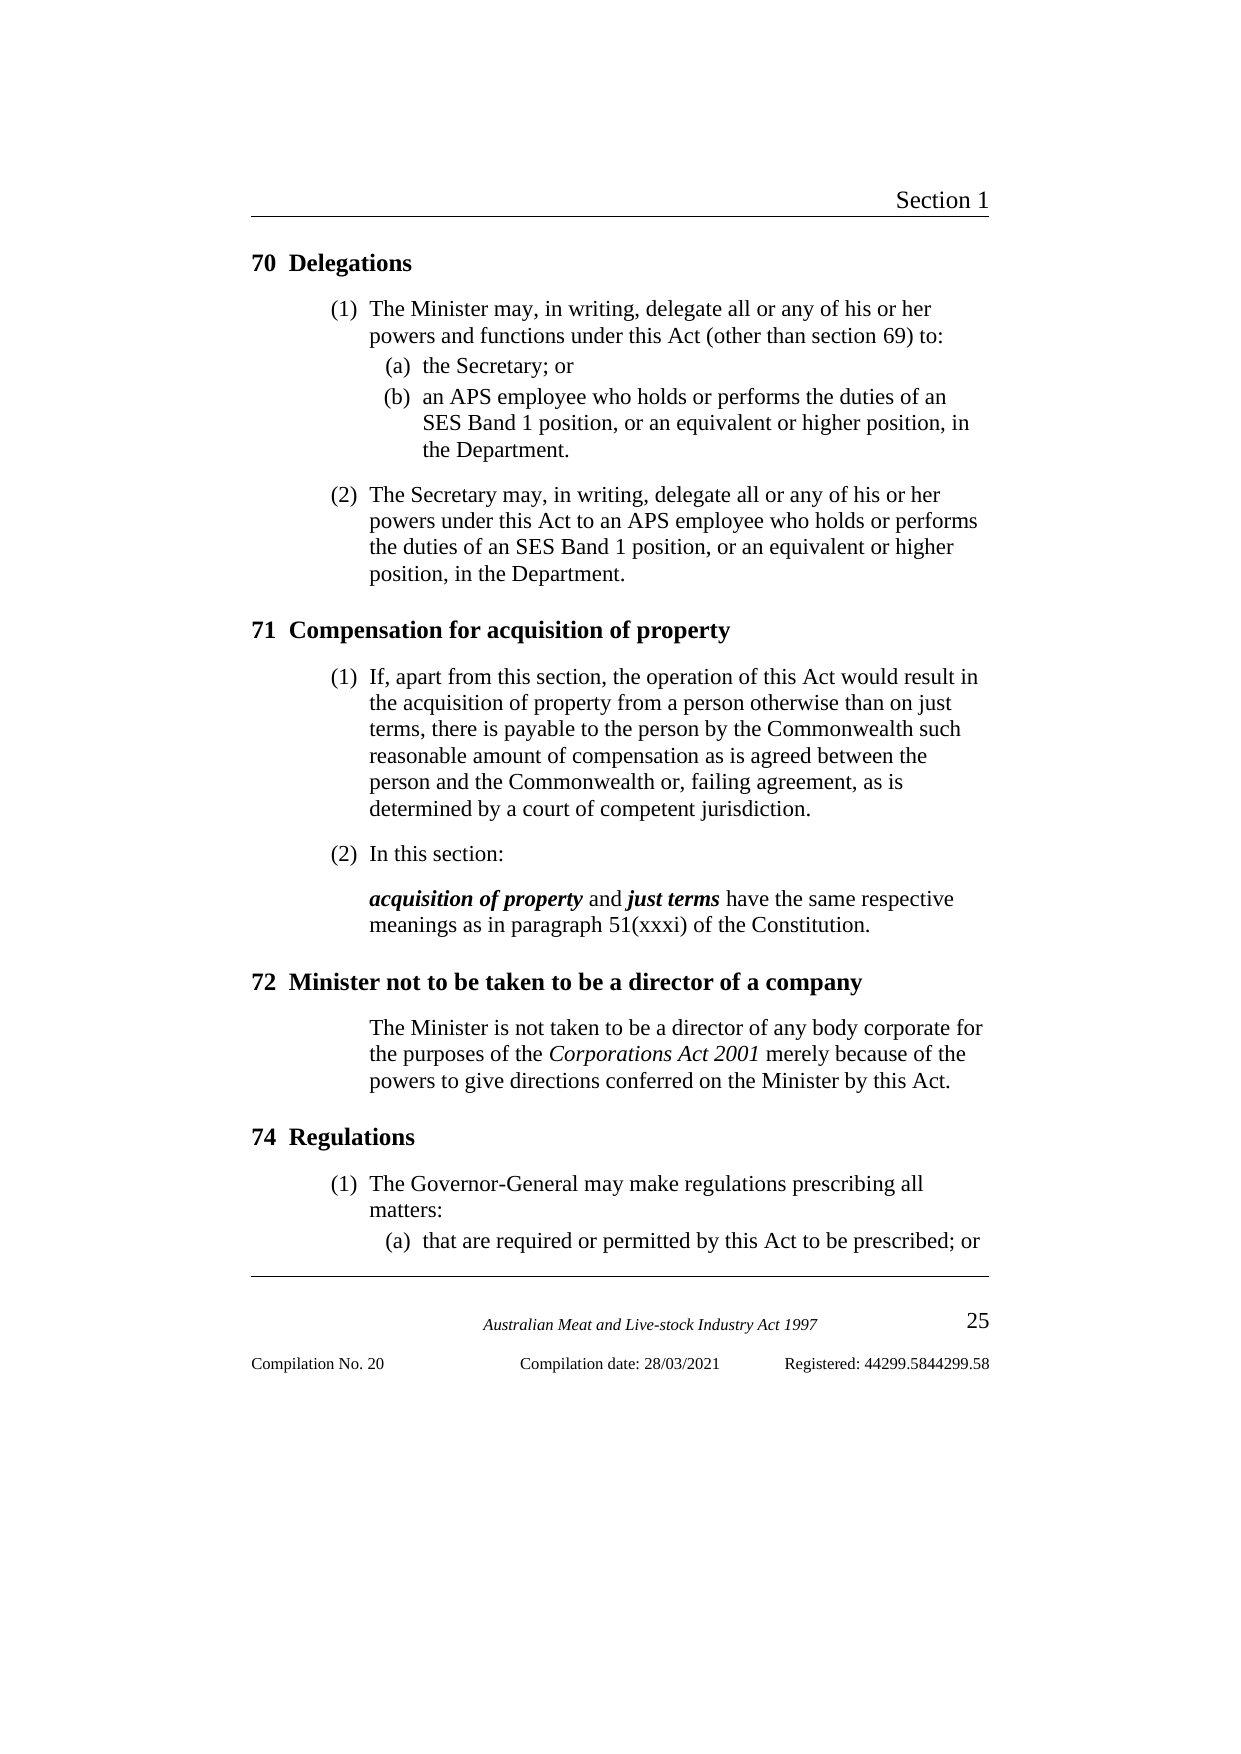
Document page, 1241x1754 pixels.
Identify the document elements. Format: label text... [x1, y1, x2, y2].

text (b) an APS employee who holds or performs the duties of an SES Band 1 position, or an equivalent or higher position, in the Department. [251, 383, 989, 462]
text 70 Delegations [251, 248, 989, 277]
text (a) that are required or permitted by this Act to be prescribed; or [251, 1227, 989, 1253]
text (a) the Secretary; or [251, 352, 989, 379]
text (2) The Secretary may, in writing, delegate all or any of his or her powers under this Act to an APS employee who holds or performs the duties of an SES Band 1 position, or an equivalent or higher position, in the Department. [251, 481, 989, 586]
text The Minister is not taken to be a director of any body corporate for the purposes of the Corporations Act 2001 merely because of the powers to give directions conferred on the Minister by this Act. [251, 1014, 989, 1093]
text (1) If, apart from this section, the operation of this Act would result in the acquisition of property from a person otherwise than on just terms, there is payable to the person by the Commonwealth such reasonable amount of compensation as is agreed between the person and the Commonwealth or, failing agreement, as is determined by a court of competent jurisdiction. [251, 663, 989, 821]
text 72 Minister not to be taken to be a director of a company [251, 967, 989, 995]
text acquisition of property and just terms have the same respective meanings as in paragraph 51(xxxi) of the Constitution. [369, 885, 989, 937]
text 71 Compensation for acquisition of property [251, 615, 989, 644]
text (1) The Minister may, in writing, delegate all or any of his or her powers and functions under this Act (other than section 69) to: [251, 296, 989, 348]
text 74 Regulations [251, 1122, 989, 1151]
text (1) The Governor-General may make regulations prescribing all matters: [251, 1170, 989, 1223]
text (2) In this section: [251, 840, 989, 866]
